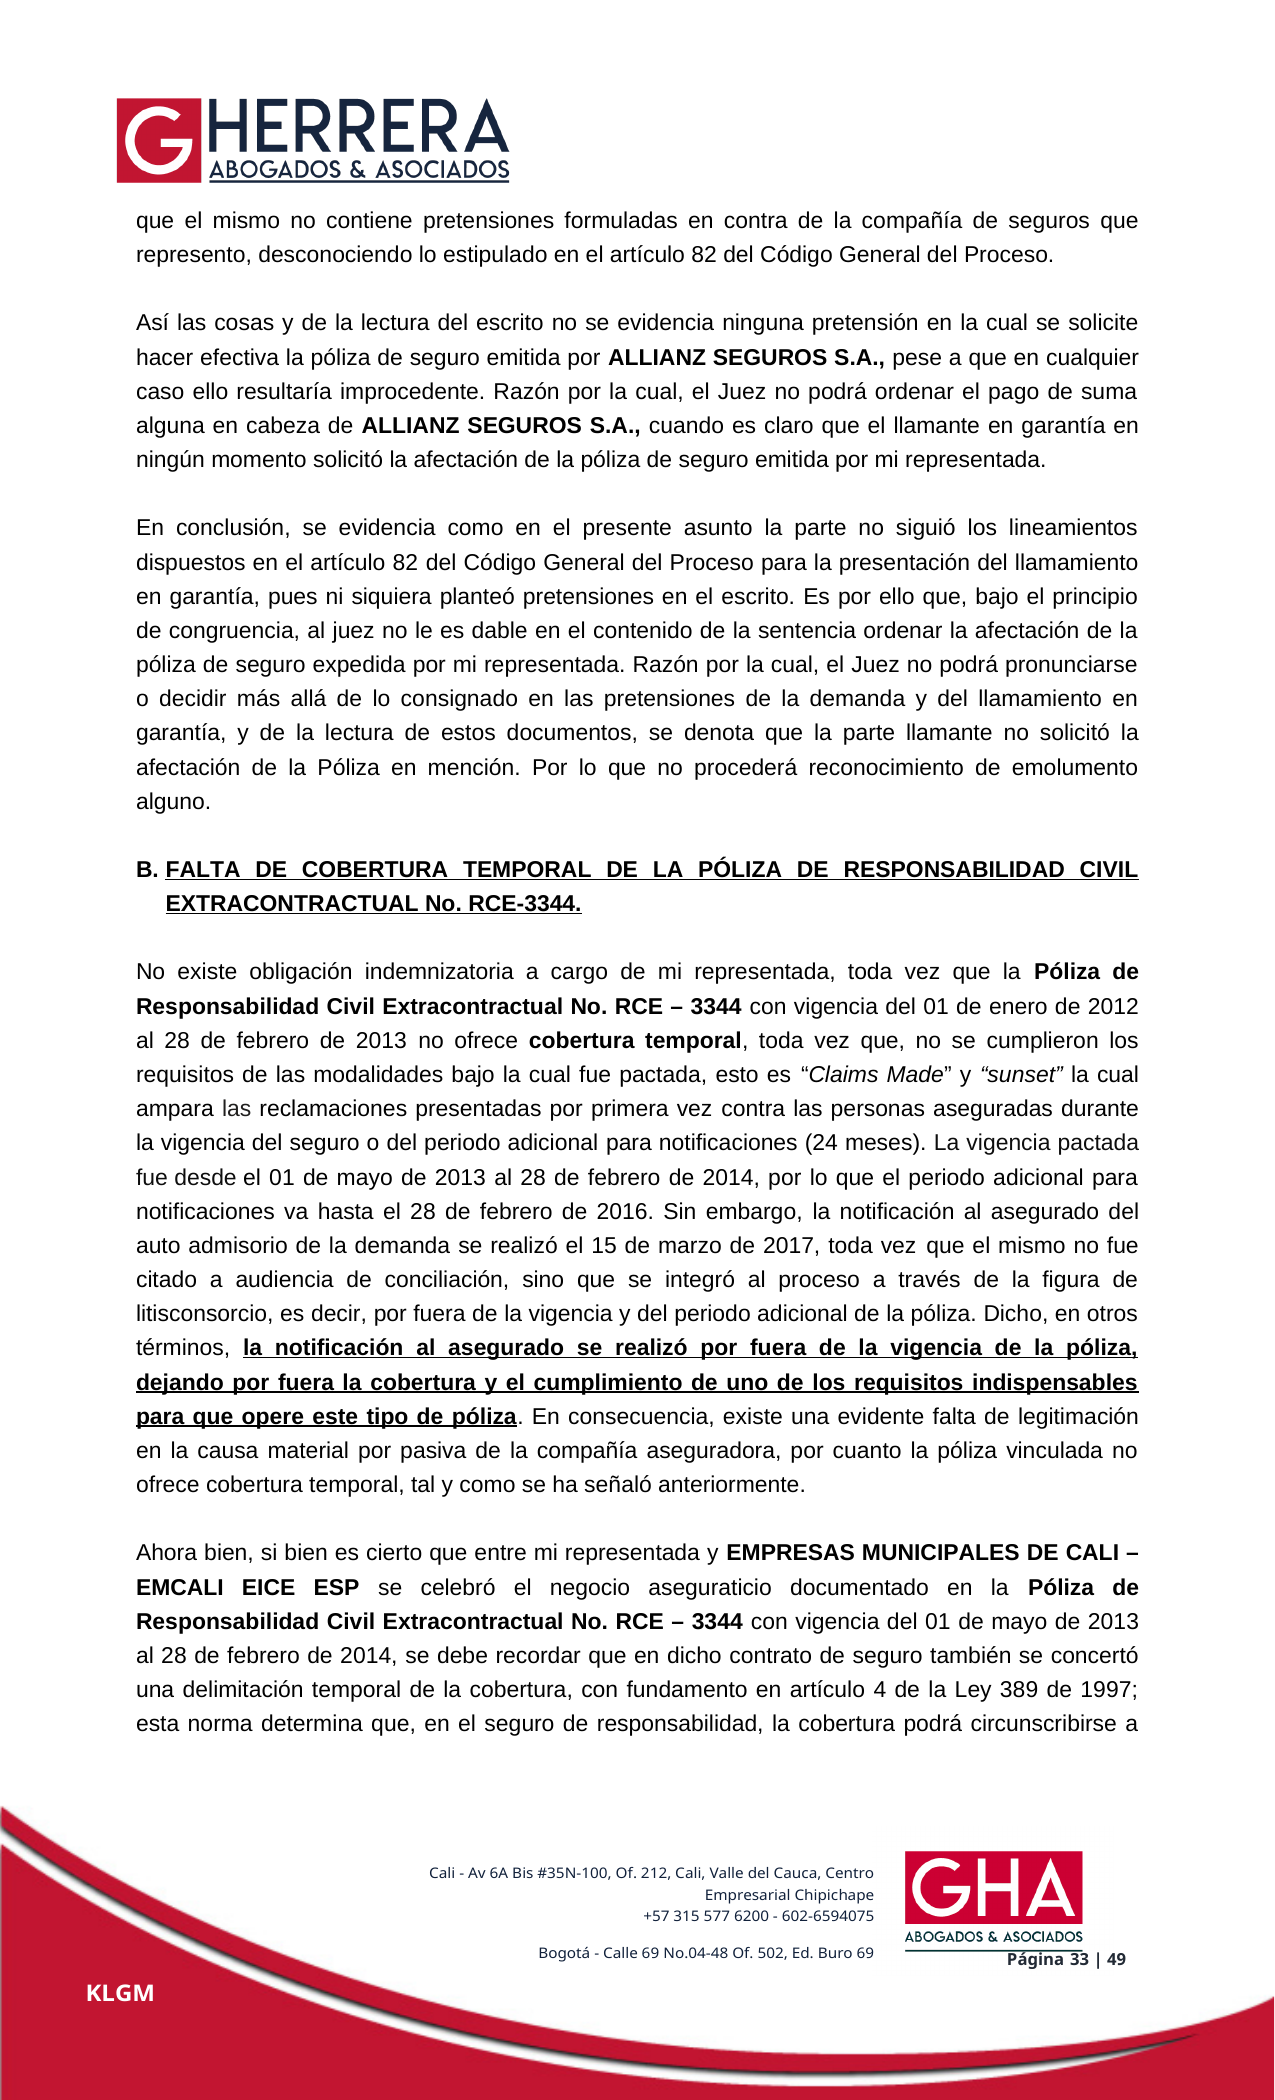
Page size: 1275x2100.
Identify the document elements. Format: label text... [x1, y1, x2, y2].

text En conclusión, se evidencia como en el presente asunto la parte no siguió los lineamientos dispuestos en el artículo 82 del Código General del Proceso para la presentación del llamamiento en garantía, pues ni siquiera planteó pretensiones en el escrito. Es por ello que, bajo el principio de congruencia, al juez no le es dable en el contenido de la sentencia ordenar la afectación de la póliza de seguro expedida por mi representada. Razón por la cual, el Juez no podrá pronunciarse o decidir más allá de lo consignado en las pretensiones de la demanda y del llamamiento en garantía, y de la lectura de estos documentos, se denota que la parte llamante no solicitó la afectación de la Póliza en mención. Por lo que no procederá reconocimiento de emolumento alguno. [136, 514, 1139, 814]
picture [0, 1793, 1275, 2100]
text No existe obligación indemnizatoria a cargo de mi representada, toda vez que la Póliza de Responsabilidad Civil Extracontractual No. RCE – 3344 con vigencia del 01 de enero de 2012 al 28 de febrero de 2013 no ofrece cobertura temporal, toda vez que, no se cumplieron los requisitos de las modalidades bajo la cual fue pactada, esto es “Claims Made” y “sunset” la cual ampara las reclamaciones presentadas por primera vez contra las personas aseguradas durante la vigencia del seguro o del periodo adicional para notificaciones (24 meses). La vigencia pactada fue desde el 01 de mayo de 2013 al 28 de febrero de 2014, por lo que el periodo adicional para notificaciones va hasta el 28 de febrero de 2016. Sin embargo, la notificación al asegurado del auto admisorio de la demanda se realizó el 15 de marzo de 2017, toda vez que el mismo no fue citado a audiencia de conciliación, sino que se integró al proceso a través de la figura de litisconsorcio, es decir, por fuera de la vigencia y del periodo adicional de la póliza. Dicho, en otros términos, la notificación al asegurado se realizó por fuera de la vigencia de la póliza, dejando por fuera la cobertura y el cumplimiento de uno de los requisitos indispensables para que opere este tipo de póliza. En consecuencia, existe una evidente falta de legitimación en la causa material por pasiva de la compañía aseguradora, por cuanto la póliza vinculada no ofrece cobertura temporal, tal y como se ha señaló anteriormente. [136, 958, 1139, 1391]
text No existe obligación indemnizatoria a cargo de mi representada, toda vez que la Póliza de Responsabilidad Civil Extracontractual No. RCE – 3344 con vigencia del 01 de enero de 2012 al 28 de febrero de 2013 no ofrece cobertura temporal, toda vez que, no se cumplieron los requisitos de las modalidades bajo la cual fue pactada, esto es “Claims Made” y “sunset” la cual ampara las reclamaciones presentadas por primera vez contra las personas aseguradas durante la vigencia del seguro o del periodo adicional para notificaciones (24 meses). La vigencia pactada fue desde el 01 de mayo de 2013 al 28 de febrero de 2014, por lo que el periodo adicional para notificaciones va hasta el 28 de febrero de 2016. Sin embargo, la notificación al asegurado del auto admisorio de la demanda se realizó el 15 de marzo de 2017, toda vez que el mismo no fue citado a audiencia de conciliación, sino que se integró al proceso a través de la figura de litisconsorcio, es decir, por fuera de la vigencia y del periodo adicional de la póliza. Dicho, en otros términos, la notificación al asegurado se realizó por fuera de la vigencia de la póliza, dejando por fuera la cobertura y el cumplimiento de uno de los requisitos indispensables para que opere este tipo de póliza. En consecuencia, existe una evidente falta de legitimación en la causa material por pasiva de la compañía aseguradora, por cuanto la póliza vinculada no ofrece cobertura temporal, tal y como se ha señaló anteriormente. [136, 1393, 1139, 1497]
list FALTA DE COBERTURA TEMPORAL DE LA PÓLIZA DE RESPONSABILIDAD CIVIL EXTRACONTRACTUAL No. RCE-3344. [136, 856, 1139, 916]
text Así las cosas y de la lectura del escrito no se evidencia ninguna pretensión en la cual se solicite hacer efectiva la póliza de seguro emitida por ALLIANZ SEGUROS S.A., pese a que en cualquier caso ello resultaría improcedente. Razón por la cual, el Juez no podrá ordenar el pago de suma alguna en cabeza de ALLIANZ SEGUROS S.A., cuando es claro que el llamante en garantía en ningún momento solicitó la afectación de la póliza de seguro emitida por mi representada. [136, 309, 1139, 472]
picture [96, 75, 529, 206]
